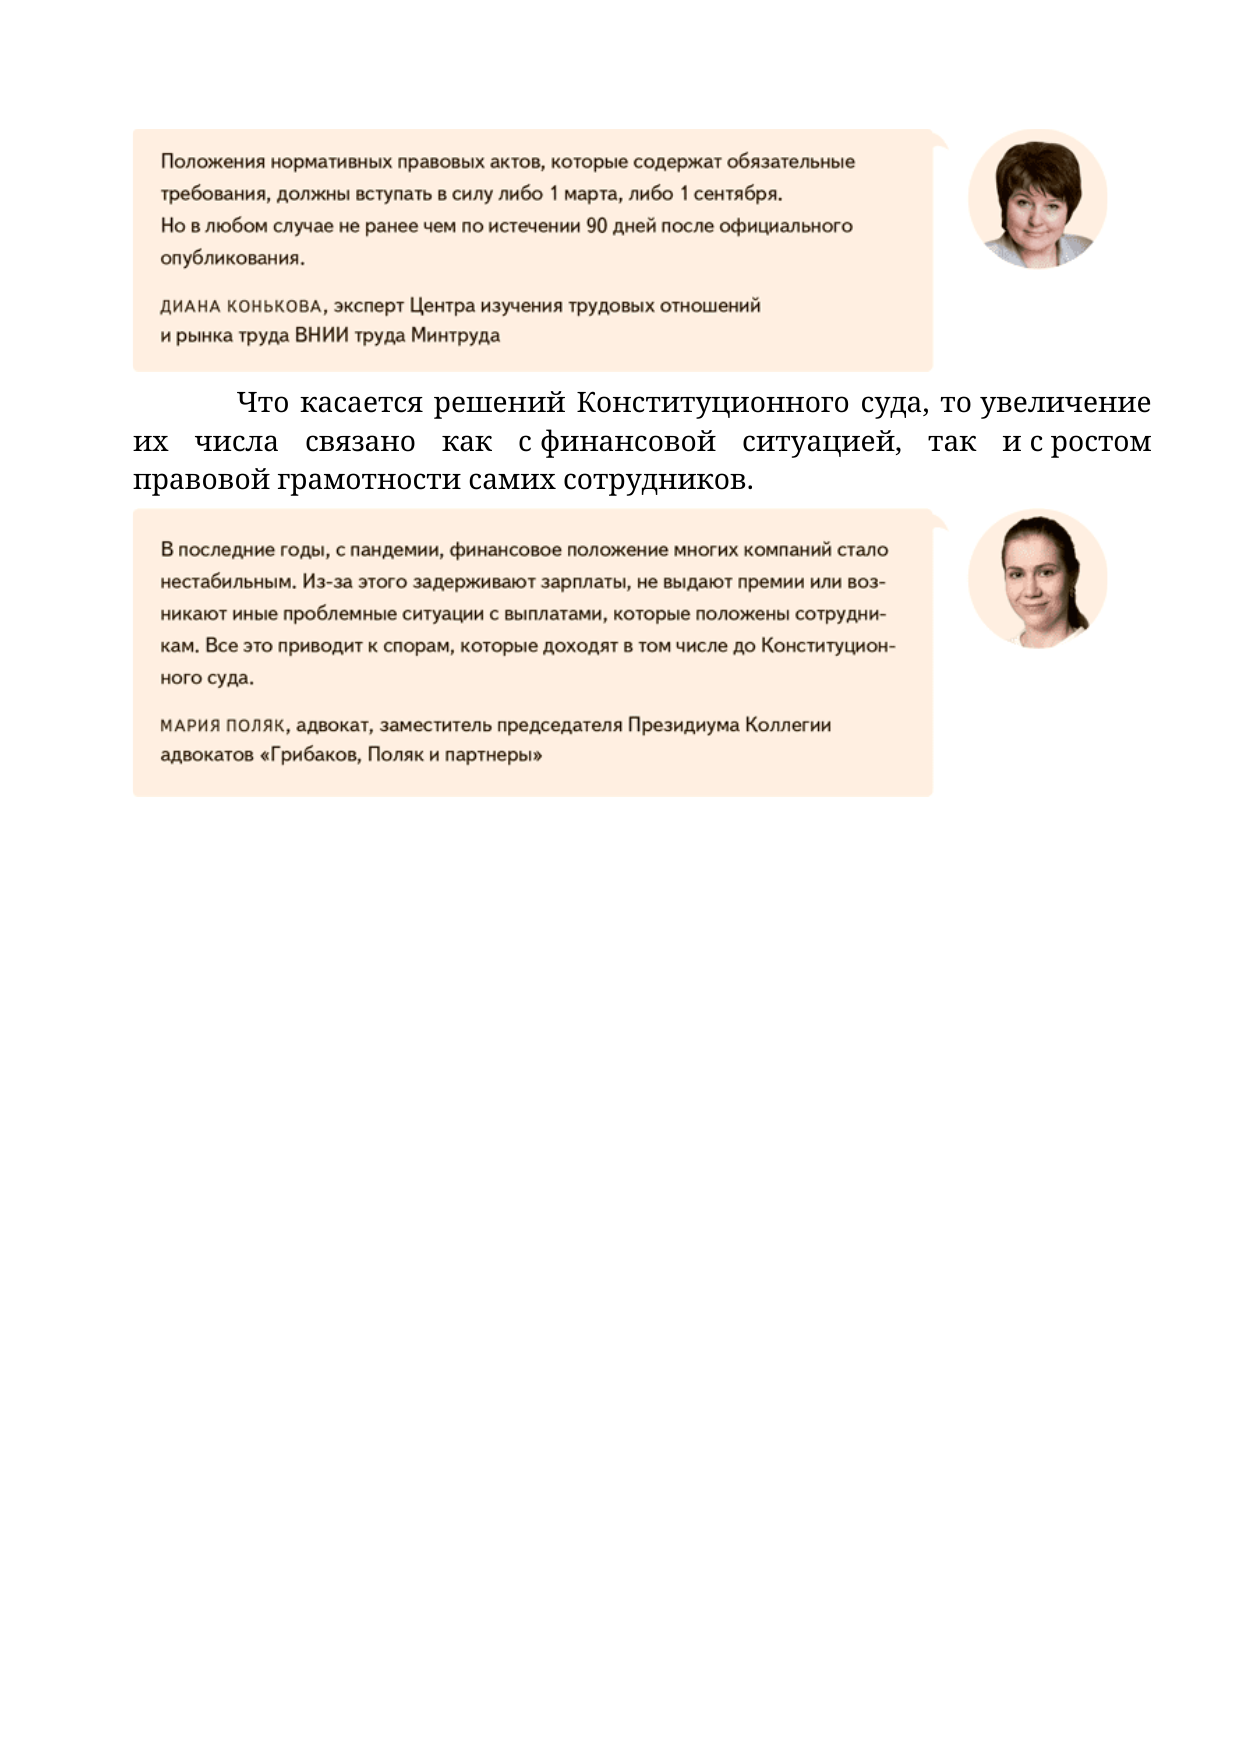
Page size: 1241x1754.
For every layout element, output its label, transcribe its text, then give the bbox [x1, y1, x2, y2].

picture [132, 129, 1108, 372]
text Что касается решений Конституционного суда, то увеличение их числа связано как с финансовой ситуацией, так и с ростом правовой грамотности самих сотрудников. [133, 383, 1152, 498]
table_header [133, 498, 1152, 807]
picture [132, 508, 1108, 797]
table_header [133, 118, 1152, 383]
